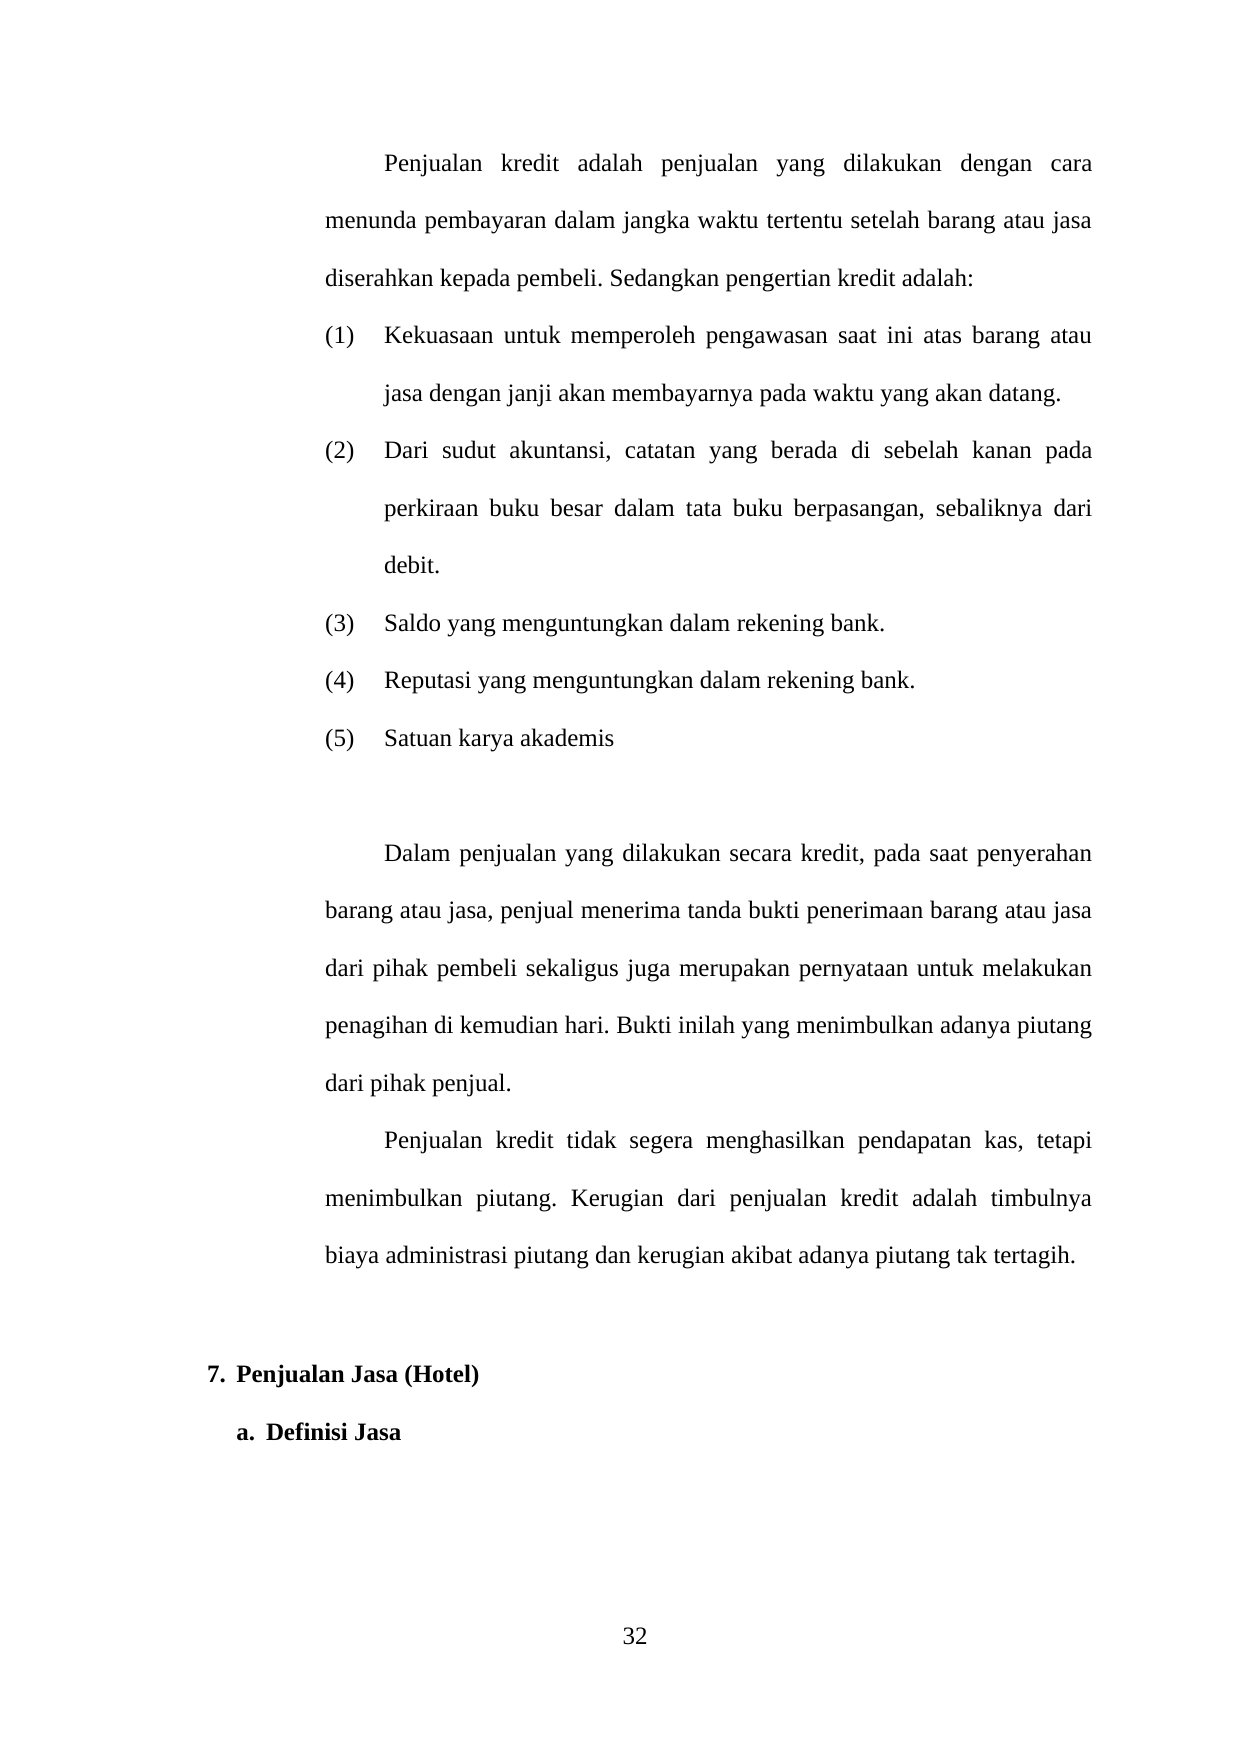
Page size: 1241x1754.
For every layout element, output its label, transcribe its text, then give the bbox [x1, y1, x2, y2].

list Dari sudut akuntansi, catatan yang berada di sebelah kanan pada perkiraan buku besar dalam tata buku berpasangan, sebaliknya dari debit. [325, 435, 1093, 579]
list Kekuasaan untuk memperoleh pengawasan saat ini atas barang atau jasa dengan janji akan membayarnya pada waktu yang akan datang. [325, 320, 1093, 406]
list Penjualan Jasa (Hotel) [207, 1359, 1093, 1388]
list Reputasi yang menguntungkan dalam rekening bank. [325, 665, 1093, 694]
text Penjualan kredit tidak segera menghasilkan pendapatan kas, tetapi menimbulkan piutang. Kerugian dari penjualan kredit adalah timbulnya biaya administrasi piutang dan kerugian akibat adanya piutang tak tertagih. [325, 1125, 1093, 1269]
text Penjualan kredit adalah penjualan yang dilakukan dengan cara menunda pembayaran dalam jangka waktu tertentu setelah barang atau jasa diserahkan kepada pembeli. Sedangkan pengertian kredit adalah: [325, 148, 1093, 291]
list Satuan karya akademis [325, 723, 1093, 751]
list Saldo yang menguntungkan dalam rekening bank. [325, 608, 1093, 636]
list Definisi Jasa [236, 1417, 1093, 1446]
text Dalam penjualan yang dilakukan secara kredit, pada saat penyerahan barang atau jasa, penjual menerima tanda bukti penerimaan barang atau jasa dari pihak pembeli sekaligus juga merupakan pernyataan untuk melakukan penagihan di kemudian hari. Bukti inilah yang menimbulkan adanya piutang dari pihak penjual. [325, 838, 1093, 1096]
